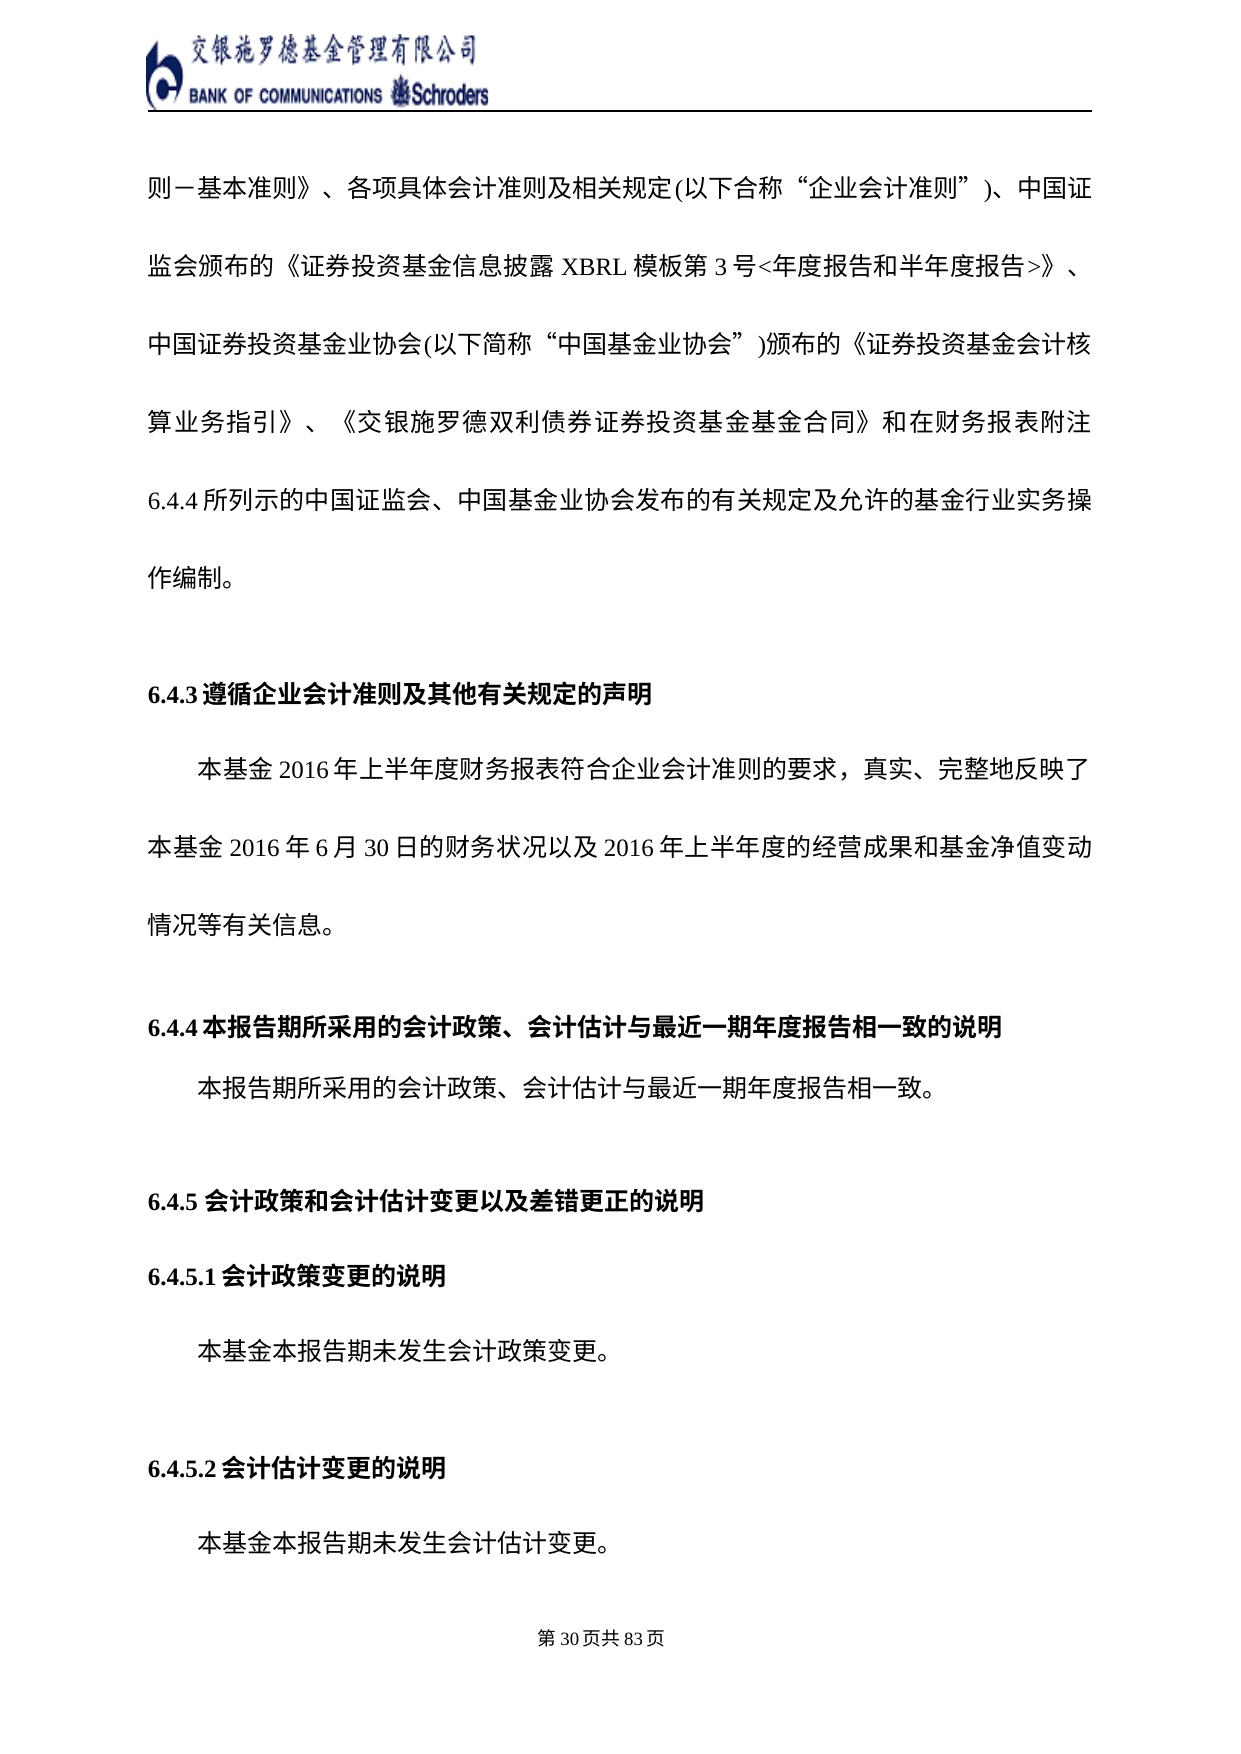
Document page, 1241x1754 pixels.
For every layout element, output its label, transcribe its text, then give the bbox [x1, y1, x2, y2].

text 本基金本报告期未发生会计估计变更。 [148, 1509, 1092, 1574]
text 6.4.5 会计政策和会计估计变更以及差错更正的说明 [148, 1167, 1092, 1232]
text 6.4.4本报告期所采用的会计政策、会计估计与最近一期年度报告相一致的说明 [148, 1008, 1092, 1044]
text 本基金本报告期未发生会计政策变更。 [148, 1317, 1092, 1382]
picture [146, 34, 489, 110]
text 6.4.3遵循企业会计准则及其他有关规定的声明 [148, 660, 1092, 725]
text 本报告期所采用的会计政策、会计估计与最近一期年度报告相一致。 [148, 1054, 1092, 1119]
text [148, 154, 1092, 609]
text 6.4.5.1会计政策变更的说明 [148, 1242, 1092, 1307]
text 6.4.5.2会计估计变更的说明 [148, 1434, 1092, 1499]
text 本基金2016年上半年度财务报表符合企业会计准则的要求，真实、完整地反映了本基金2016年6月30日的财务状况以及2016年上半年度的经营成果和基金净值变动情况等有关信息。 [148, 736, 1092, 956]
